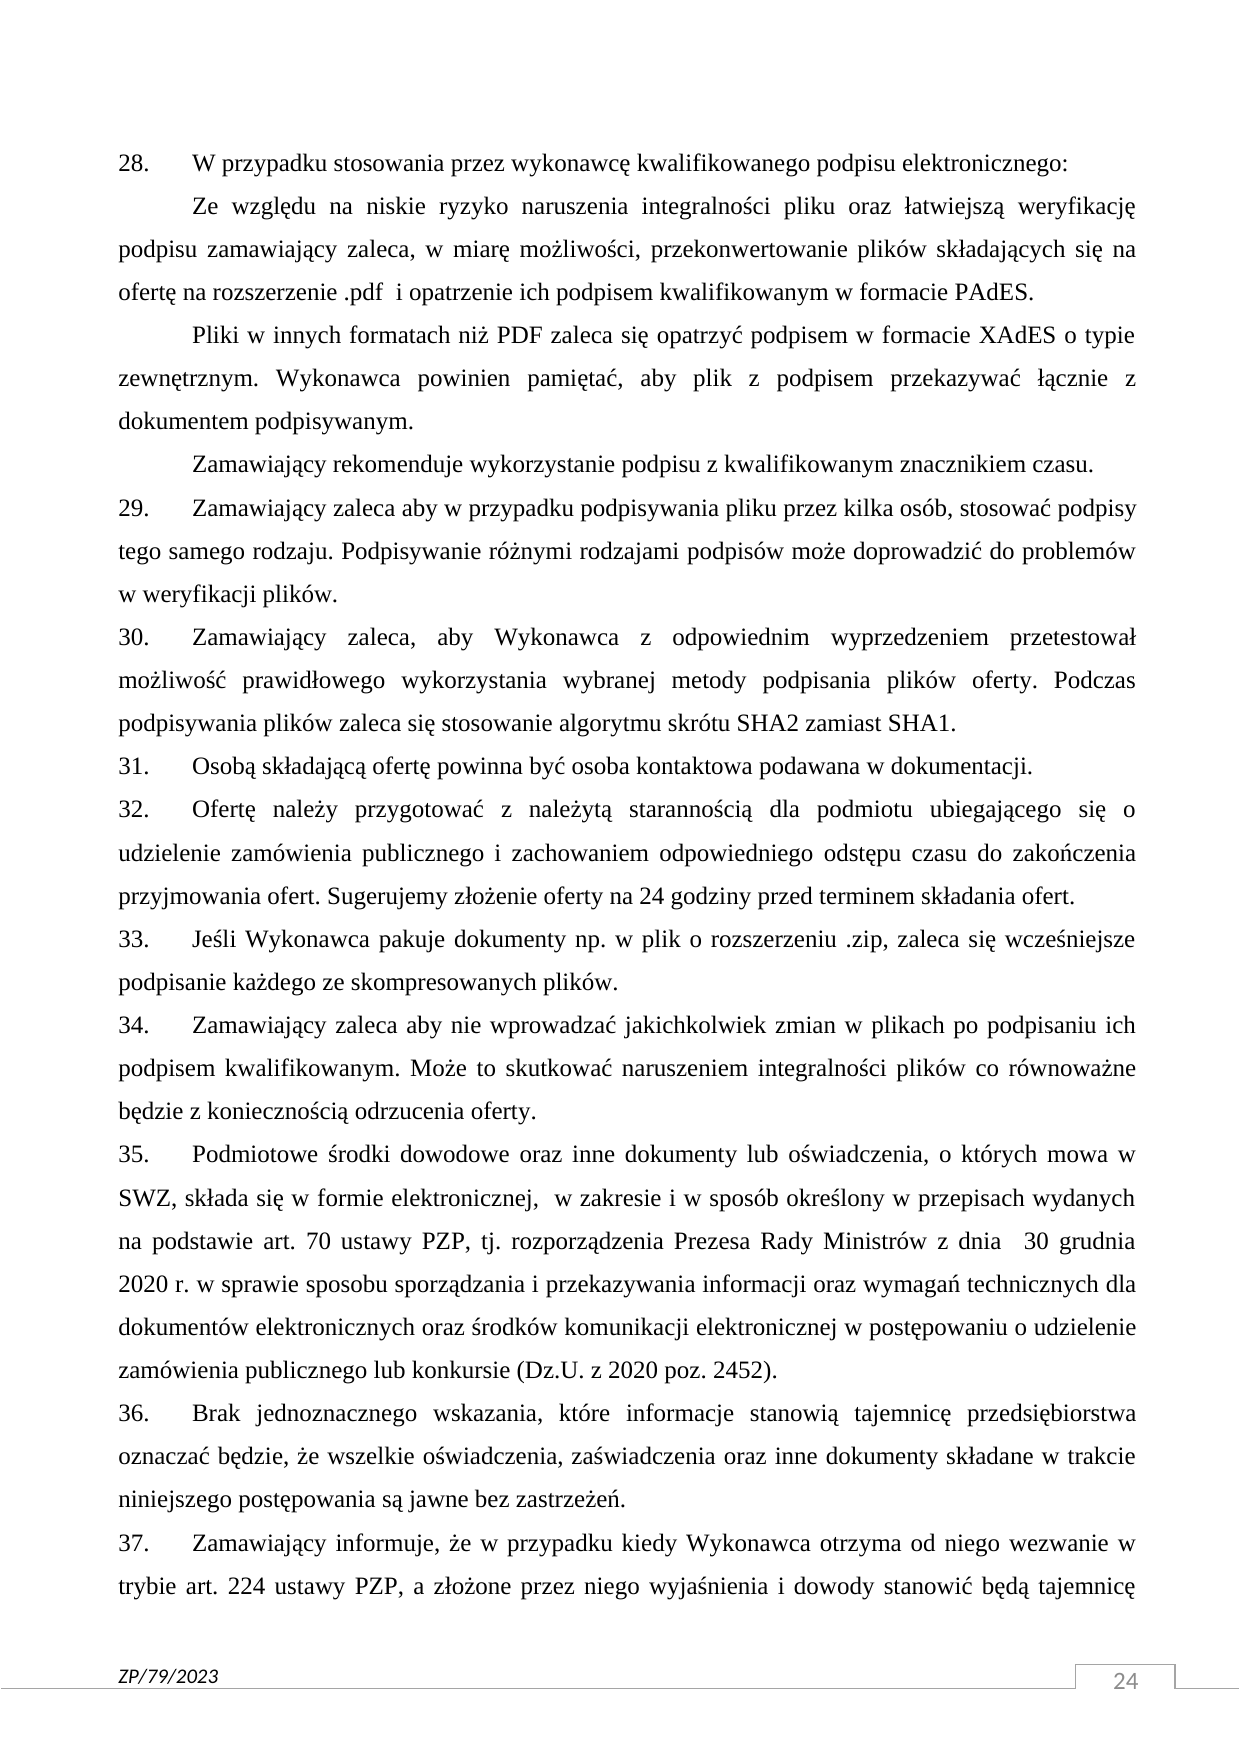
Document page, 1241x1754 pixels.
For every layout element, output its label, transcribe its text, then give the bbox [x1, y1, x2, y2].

text  Ze względu na niskie ryzyko naruszenia integralności pliku oraz łatwiejszą weryfikację podpisu zamawiający zaleca, w miarę możliwości, przekonwertowanie plików składających się na ofertę na rozszerzenie .pdf i opatrzenie ich podpisem kwalifikowanym w formacie PAdES. [118, 191, 1137, 306]
text 29. Zamawiający zaleca aby w przypadku podpisywania pliku przez kilka osób, stosować podpisy tego samego rodzaju. Podpisywanie różnymi rodzajami podpisów może doprowadzić do problemów w weryfikacji plików. [118, 493, 1137, 608]
text 33. Jeśli Wykonawca pakuje dokumenty np. w plik o rozszerzeniu .zip, zaleca się wcześniejsze podpisanie każdego ze skompresowanych plików. [118, 924, 1137, 996]
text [118, 1528, 1137, 1599]
text 30. Zamawiający zaleca, aby Wykonawca z odpowiednim wyprzedzeniem przetestował możliwość prawidłowego wykorzystania wybranej metody podpisania plików oferty. Podczas podpisywania plików zaleca się stosowanie algorytmu skrótu SHA2 zamiast SHA1. [118, 622, 1137, 737]
text 28. W przypadku stosowania przez wykonawcę kwalifikowanego podpisu elektronicznego: [118, 148, 1137, 176]
text  Pliki w innych formatach niż PDF zaleca się opatrzyć podpisem w formacie XAdES o typie zewnętrznym. Wykonawca powinien pamiętać, aby plik z podpisem przekazywać łącznie z dokumentem podpisywanym. [118, 320, 1137, 435]
text 32. Ofertę należy przygotować z należytą starannością dla podmiotu ubiegającego się o udzielenie zamówienia publicznego i zachowaniem odpowiedniego odstępu czasu do zakończenia przyjmowania ofert. Sugerujemy złożenie oferty na 24 godziny przed terminem składania ofert. [118, 794, 1137, 909]
text 36. Brak jednoznacznego wskazania, które informacje stanowią tajemnicę przedsiębiorstwa oznaczać będzie, że wszelkie oświadczenia, zaświadczenia oraz inne dokumenty składane w trakcie niniejszego postępowania są jawne bez zastrzeżeń. [118, 1398, 1137, 1513]
text  Zamawiający rekomenduje wykorzystanie podpisu z kwalifikowanym znacznikiem czasu. [118, 449, 1137, 478]
text 31. Osobą składającą ofertę powinna być osoba kontaktowa podawana w dokumentacji. [118, 751, 1137, 780]
text 35. Podmiotowe środki dowodowe oraz inne dokumenty lub oświadczenia, o których mowa w SWZ, składa się w formie elektronicznej, w zakresie i w sposób określony w przepisach wydanych na podstawie art. 70 ustawy PZP, tj. rozporządzenia Prezesa Rady Ministrów z dnia 30 grudnia 2020 r. w sprawie sposobu sporządzania i przekazywania informacji oraz wymagań technicznych dla dokumentów elektronicznych oraz środków komunikacji elektronicznej w postępowaniu o udzielenie zamówienia publicznego lub konkursie (Dz.U. z 2020 poz. 2452). [118, 1139, 1137, 1384]
text 34. Zamawiający zaleca aby nie wprowadzać jakichkolwiek zmian w plikach po podpisaniu ich podpisem kwalifikowanym. Może to skutkować naruszeniem integralności plików co równoważne będzie z koniecznością odrzucenia oferty. [118, 1010, 1137, 1125]
